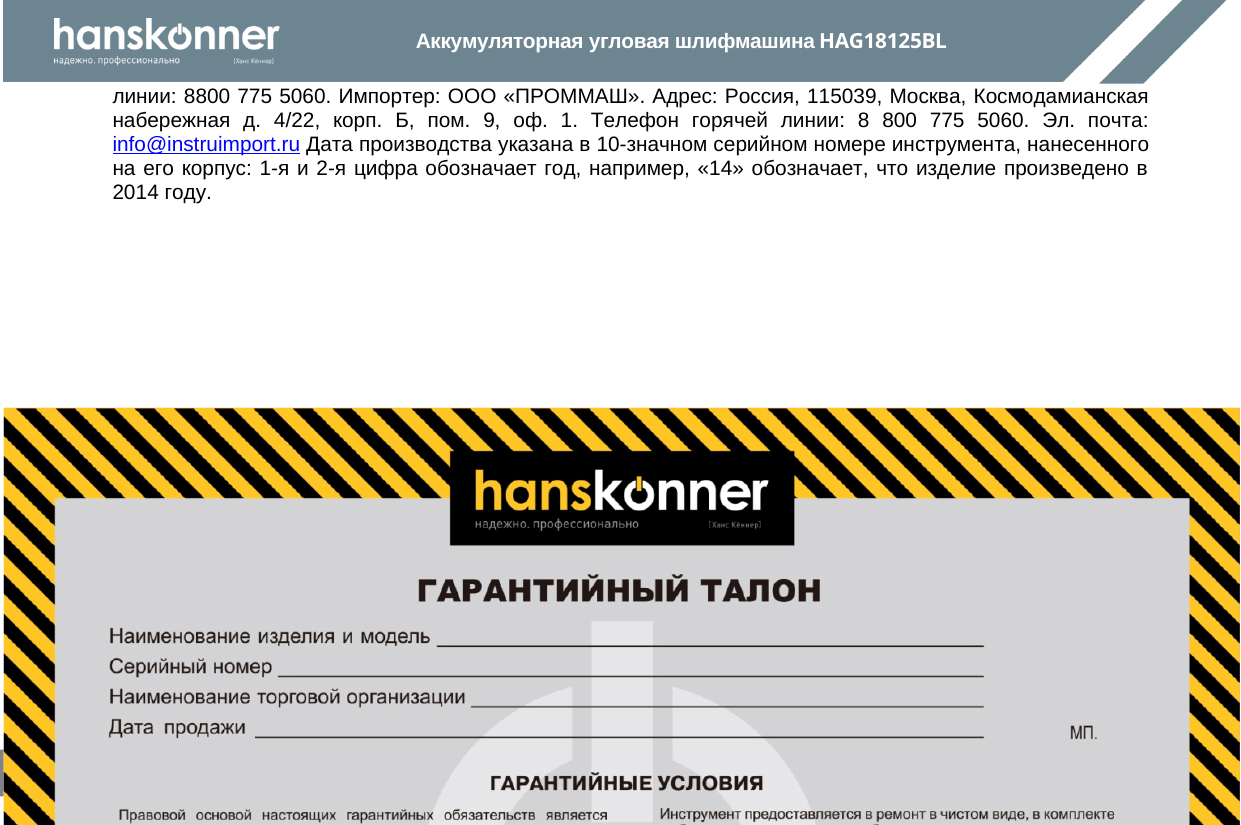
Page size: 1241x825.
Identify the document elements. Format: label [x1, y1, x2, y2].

text [112, 26, 1150, 203]
picture [3, 0, 1227, 84]
picture [5, 409, 1240, 825]
